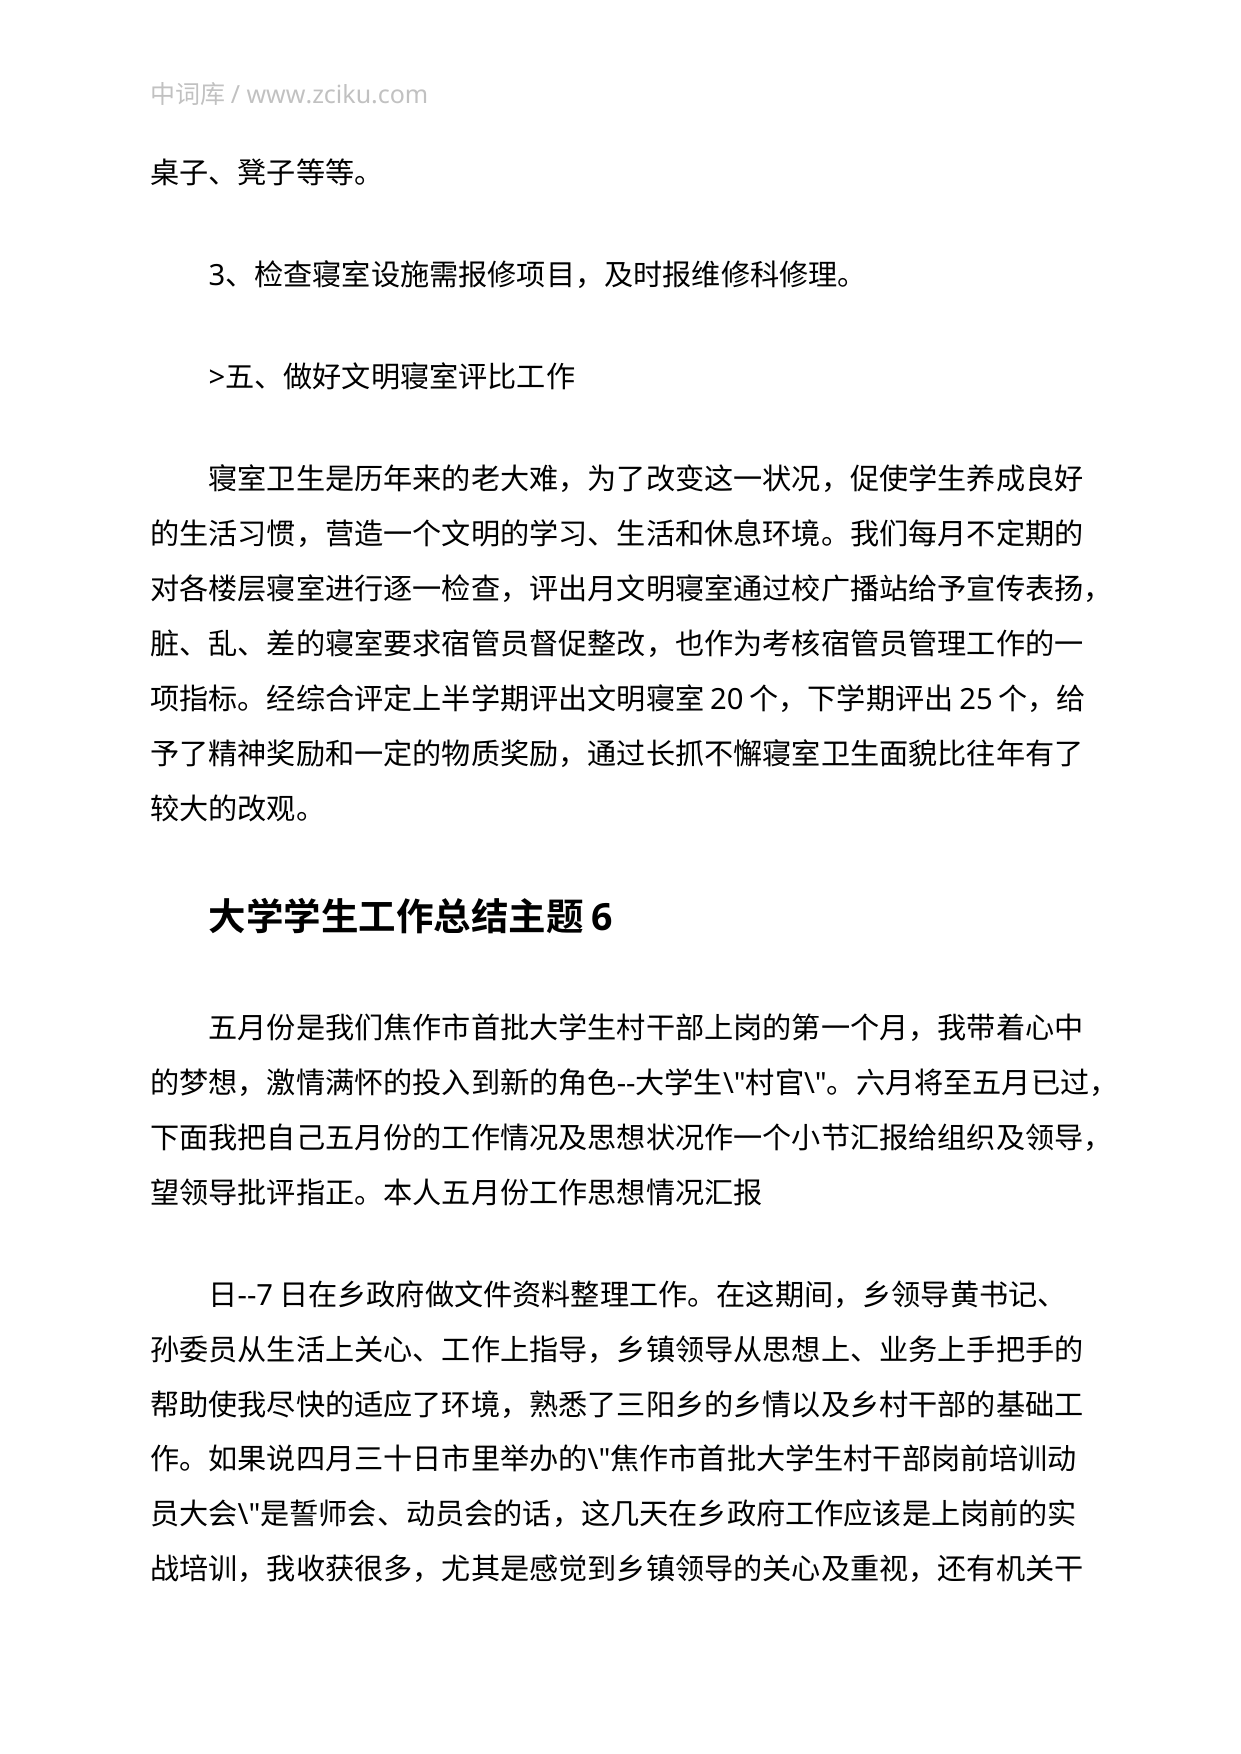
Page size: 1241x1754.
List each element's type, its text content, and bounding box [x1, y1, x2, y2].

text 3、检查寝室设施需报修项目，及时报维修科修理。 [150, 252, 1090, 294]
text >五、做好文明寝室评比工作 [150, 354, 1090, 396]
text 五月份是我们焦作市首批大学生村干部上岗的第一个月，我带着心中的梦想，激情满怀的投入到新的角色--大学生\"村官\"。六月将至五月已过，下面我把自己五月份的工作情况及思想状况作一个小节汇报给组织及领导，望领导批评指正。本人五月份工作思想情况汇报 [150, 1004, 1090, 1212]
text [150, 1271, 1090, 1588]
text 大学学生工作总结主题6 [150, 887, 1090, 941]
text 寝室卫生是历年来的老大难，为了改变这一状况，促使学生养成良好的生活习惯，营造一个文明的学习、生活和休息环境。我们每月不定期的对各楼层寝室进行逐一检查，评出月文明寝室通过校广播站给予宣传表扬，脏、乱、差的寝室要求宿管员督促整改，也作为考核宿管员管理工作的一项指标。经综合评定上半学期评出文明寝室20个，下学期评出25个，给予了精神奖励和一定的物质奖励，通过长抓不懈寝室卫生面貌比往年有了较大的改观。 [150, 456, 1090, 827]
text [150, 150, 1090, 192]
